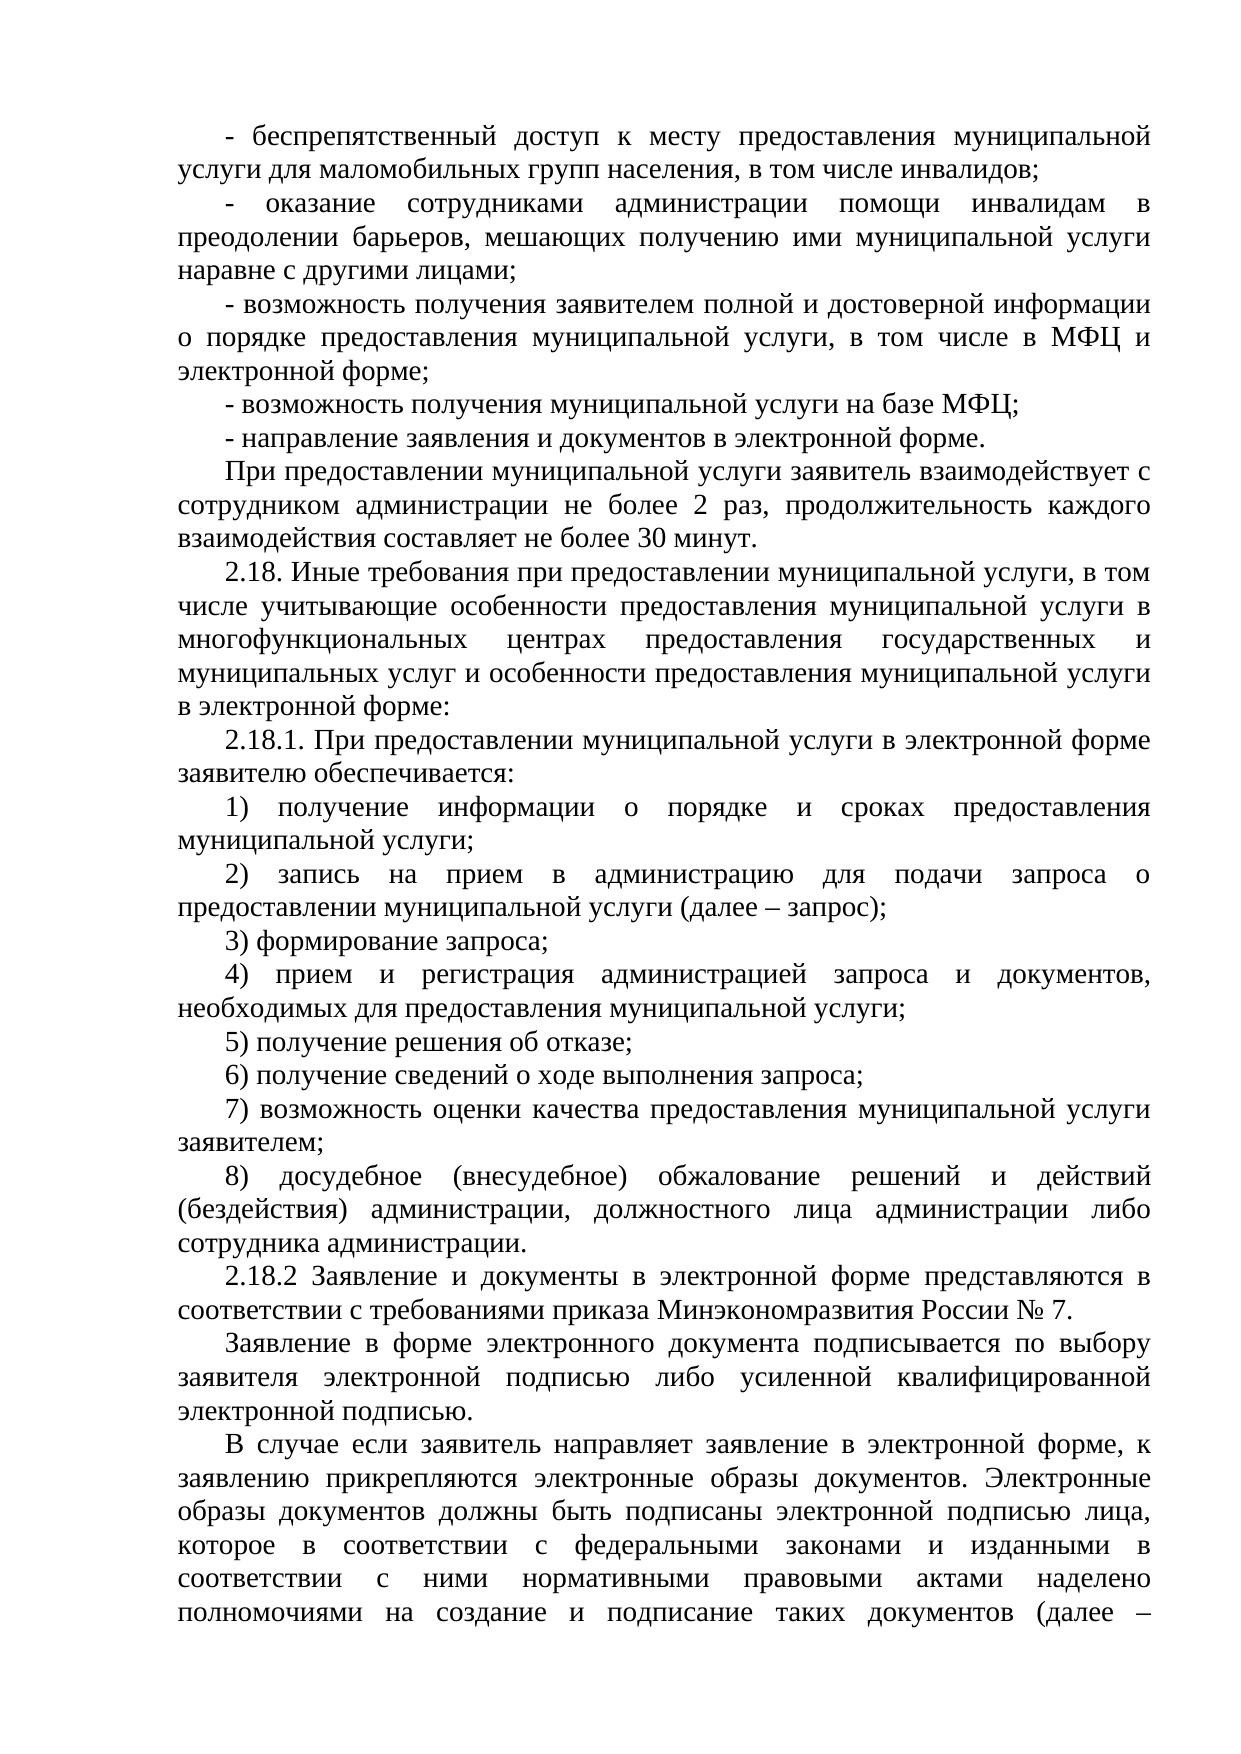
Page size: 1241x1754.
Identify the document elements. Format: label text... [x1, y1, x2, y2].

text 2.18. Иные требования при предоставлении муниципальной услуги, в том числе учитывающие особенности предоставления муниципальной услуги в многофункциональных центрах предоставления государственных и муниципальных услуг и особенности предоставления муниципальной услуги в электронной форме: [177, 554, 1152, 722]
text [177, 1426, 1152, 1627]
text 6) получение сведений о ходе выполнения запроса; [177, 1057, 1152, 1091]
text - направление заявления и документов в электронной форме. [177, 420, 1152, 453]
text При предоставлении муниципальной услуги заявитель взаимодействует с сотрудником администрации не более 2 раз, продолжительность каждого взаимодействия составляет не более 30 минут. [177, 453, 1152, 554]
text 5) получение решения об отказе; [177, 1024, 1152, 1057]
text 2.18.1. При предоставлении муниципальной услуги в электронной форме заявителю обеспечивается: [177, 722, 1152, 789]
text 3) формирование запроса; [177, 923, 1152, 957]
text 1) получение информации о порядке и сроках предоставления муниципальной услуги; [177, 789, 1152, 856]
text Заявление в форме электронного документа подписывается по выбору заявителя электронной подписью либо усиленной квалифицированной электронной подписью. [177, 1326, 1152, 1426]
text - беспрепятственный доступ к месту предоставления муниципальной услуги для маломобильных групп населения, в том числе инвалидов; [177, 118, 1152, 185]
text - возможность получения муниципальной услуги на базе МФЦ; [177, 386, 1152, 420]
text - возможность получения заявителем полной и достоверной информации о порядке предоставления муниципальной услуги, в том числе в МФЦ и электронной форме; [177, 286, 1152, 386]
text - оказание сотрудниками администрации помощи инвалидам в преодолении барьеров, мешающих получению ими муниципальной услуги наравне с другими лицами; [177, 185, 1152, 286]
text 2) запись на прием в администрацию для подачи запроса о предоставлении муниципальной услуги (далее – запрос); [177, 856, 1152, 923]
text 8) досудебное (внесудебное) обжалование решений и действий (бездействия) администрации, должностного лица администрации либо сотрудника администрации. [177, 1158, 1152, 1258]
text 7) возможность оценки качества предоставления муниципальной услуги заявителем; [177, 1091, 1152, 1158]
text 2.18.2 Заявление и документы в электронной форме представляются в соответствии с требованиями приказа Минэкономразвития России № 7. [177, 1258, 1152, 1326]
text 4) прием и регистрация администрацией запроса и документов, необходимых для предоставления муниципальной услуги; [177, 957, 1152, 1024]
